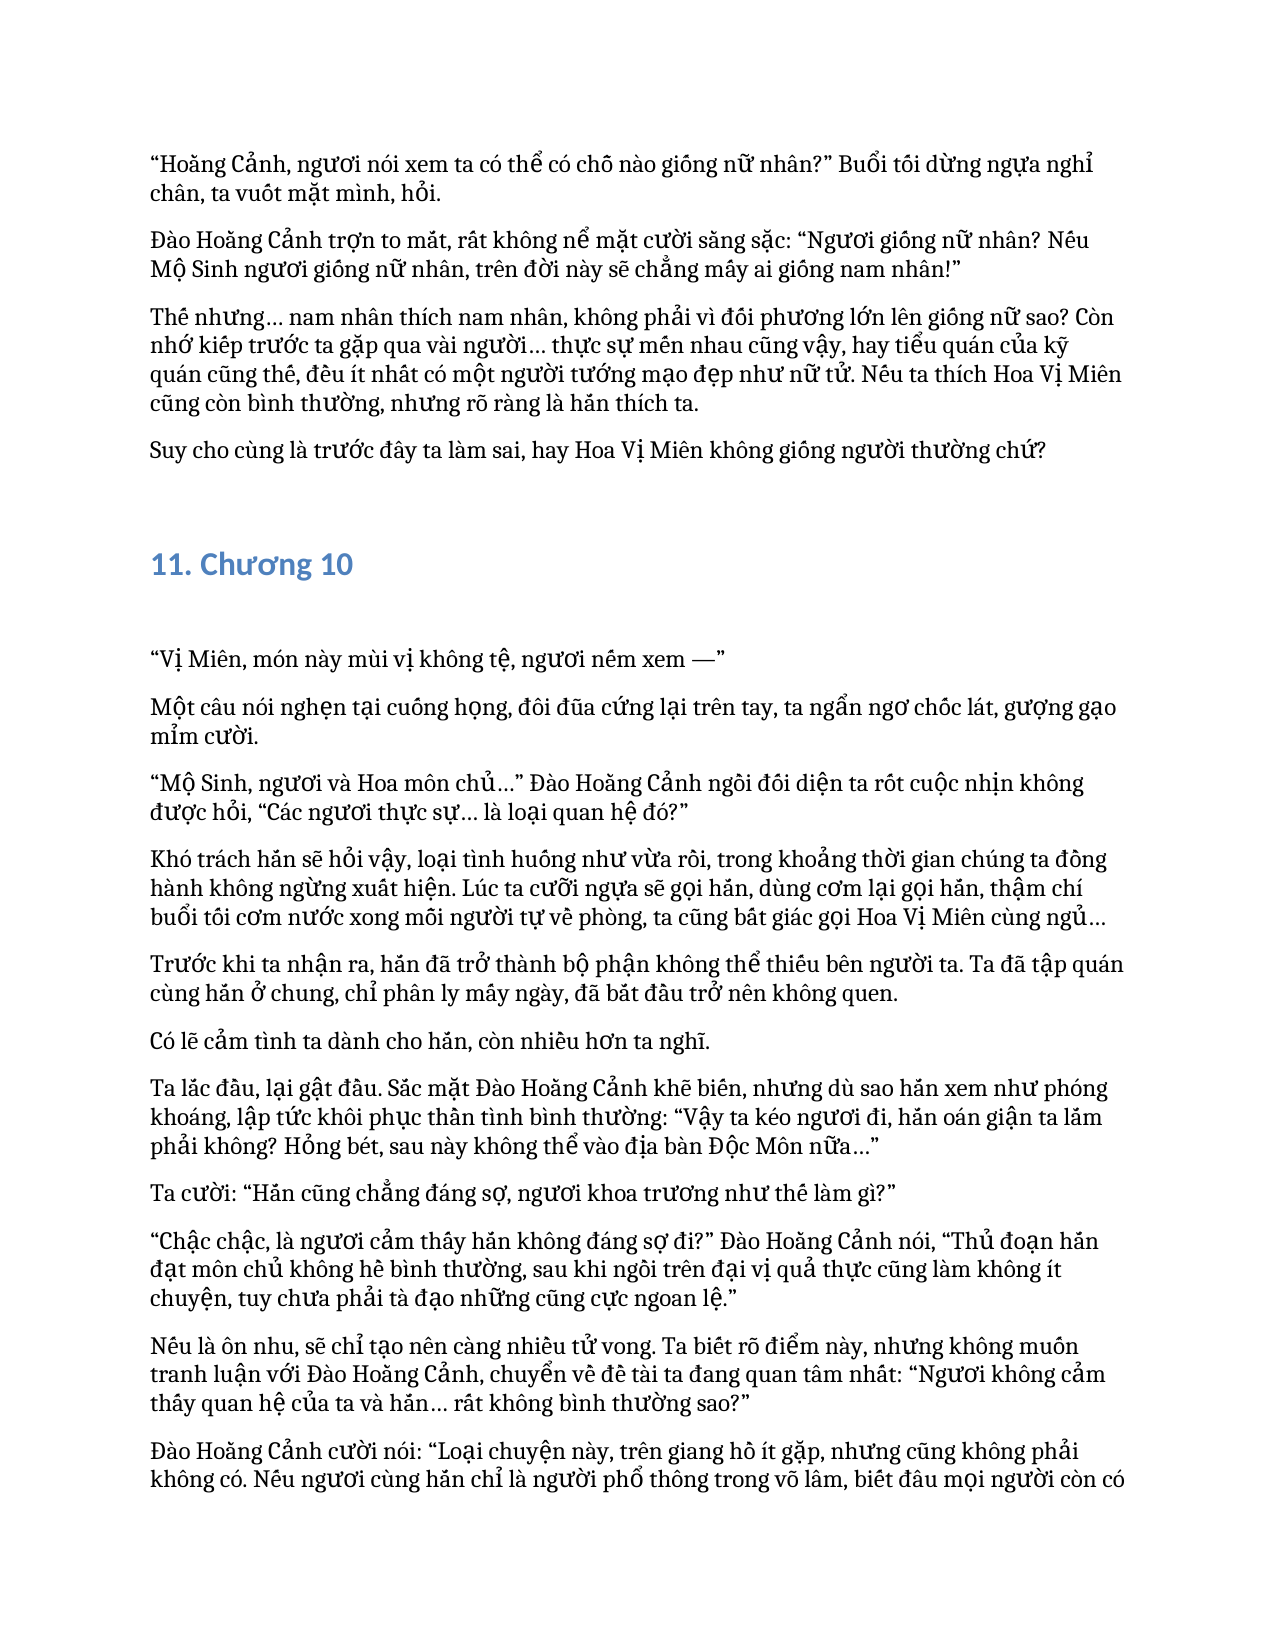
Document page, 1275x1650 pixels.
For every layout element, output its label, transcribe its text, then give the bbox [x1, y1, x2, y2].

text Nếu là ôn nhu, sẽ chỉ tạo nên càng nhiều tử vong. Ta biết rõ điểm này, nhưng không muốn tranh luận với Đào Hoằng Cảnh, chuyển về đề tài ta đang quan tâm nhất: “Ngươi không cảm thấy quan hệ của ta và hắn… rất không bình thường sao?” [150, 1332, 1125, 1418]
text Đào Hoằng Cảnh trợn to mắt, rất không nể mặt cười sằng sặc: “Ngươi giống nữ nhân? Nếu Mộ Sinh ngươi giống nữ nhân, trên đời này sẽ chẳng mấy ai giống nam nhân!” [150, 226, 1125, 284]
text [150, 1437, 1125, 1494]
text Suy cho cùng là trước đây ta làm sai, hay Hoa Vị Miên không giống người thường chứ? [150, 436, 1125, 522]
text Ta cười: “Hắn cũng chẳng đáng sợ, ngươi khoa trương như thế làm gì?” [150, 1179, 1125, 1208]
text “Mộ Sinh, ngươi và Hoa môn chủ…” Đào Hoằng Cảnh ngồi đối diện ta rốt cuộc nhịn không được hỏi, “Các ngươi thực sự… là loại quan hệ đó?” [150, 769, 1125, 827]
text Trước khi ta nhận ra, hắn đã trở thành bộ phận không thể thiếu bên người ta. Ta đã tập quán cùng hắn ở chung, chỉ phân ly mấy ngày, đã bắt đầu trở nên không quen. [150, 950, 1125, 1008]
text Thế nhưng… nam nhân thích nam nhân, không phải vì đối phương lớn lên giống nữ sao? Còn nhớ kiếp trước ta gặp qua vài người… thực sự mến nhau cũng vậy, hay tiểu quán của kỹ quán cũng thế, đều ít nhất có một người tướng mạo đẹp như nữ tử. Nếu ta thích Hoa Vị Miên cũng còn bình thường, nhưng rõ ràng là hắn thích ta. [150, 302, 1125, 417]
text Có lẽ cảm tình ta dành cho hắn, còn nhiều hơn ta nghĩ. [150, 1027, 1125, 1055]
text Một câu nói nghẹn tại cuống họng, đôi đũa cứng lại trên tay, ta ngẩn ngơ chốc lát, gượng gạo mỉm cười. [150, 693, 1125, 750]
text Ta lắc đầu, lại gật đầu. Sắc mặt Đào Hoằng Cảnh khẽ biến, nhưng dù sao hắn xem như phóng khoáng, lập tức khôi phục thần tình bình thường: “Vậy ta kéo ngươi đi, hắn oán giận ta lắm phải không? Hỏng bét, sau này không thể vào địa bàn Độc Môn nữa…” [150, 1074, 1125, 1160]
text “Vị Miên, món này mùi vị không tệ, ngươi nếm xem —” [150, 588, 1125, 674]
text “Chậc chậc, là ngươi cảm thấy hắn không đáng sợ đi?” Đào Hoằng Cảnh nói, “Thủ đoạn hắn đạt môn chủ không hề bình thường, sau khi ngồi trên đại vị quả thực cũng làm không ít chuyện, tuy chưa phải tà đạo những cũng cực ngoan lệ.” [150, 1227, 1125, 1313]
text Khó trách hắn sẽ hỏi vậy, loại tình huống như vừa rồi, trong khoảng thời gian chúng ta đồng hành không ngừng xuất hiện. Lúc ta cưỡi ngựa sẽ gọi hắn, dùng cơm lại gọi hắn, thậm chí buổi tối cơm nước xong mỗi người tự về phòng, ta cũng bất giác gọi Hoa Vị Miên cùng ngủ… [150, 845, 1125, 932]
text “Hoằng Cảnh, ngươi nói xem ta có thể có chỗ nào giống nữ nhân?” Buổi tối dừng ngựa nghỉ chân, ta vuốt mặt mình, hỏi. [150, 150, 1125, 207]
subtitle 11. Chương 10 [150, 543, 1125, 584]
